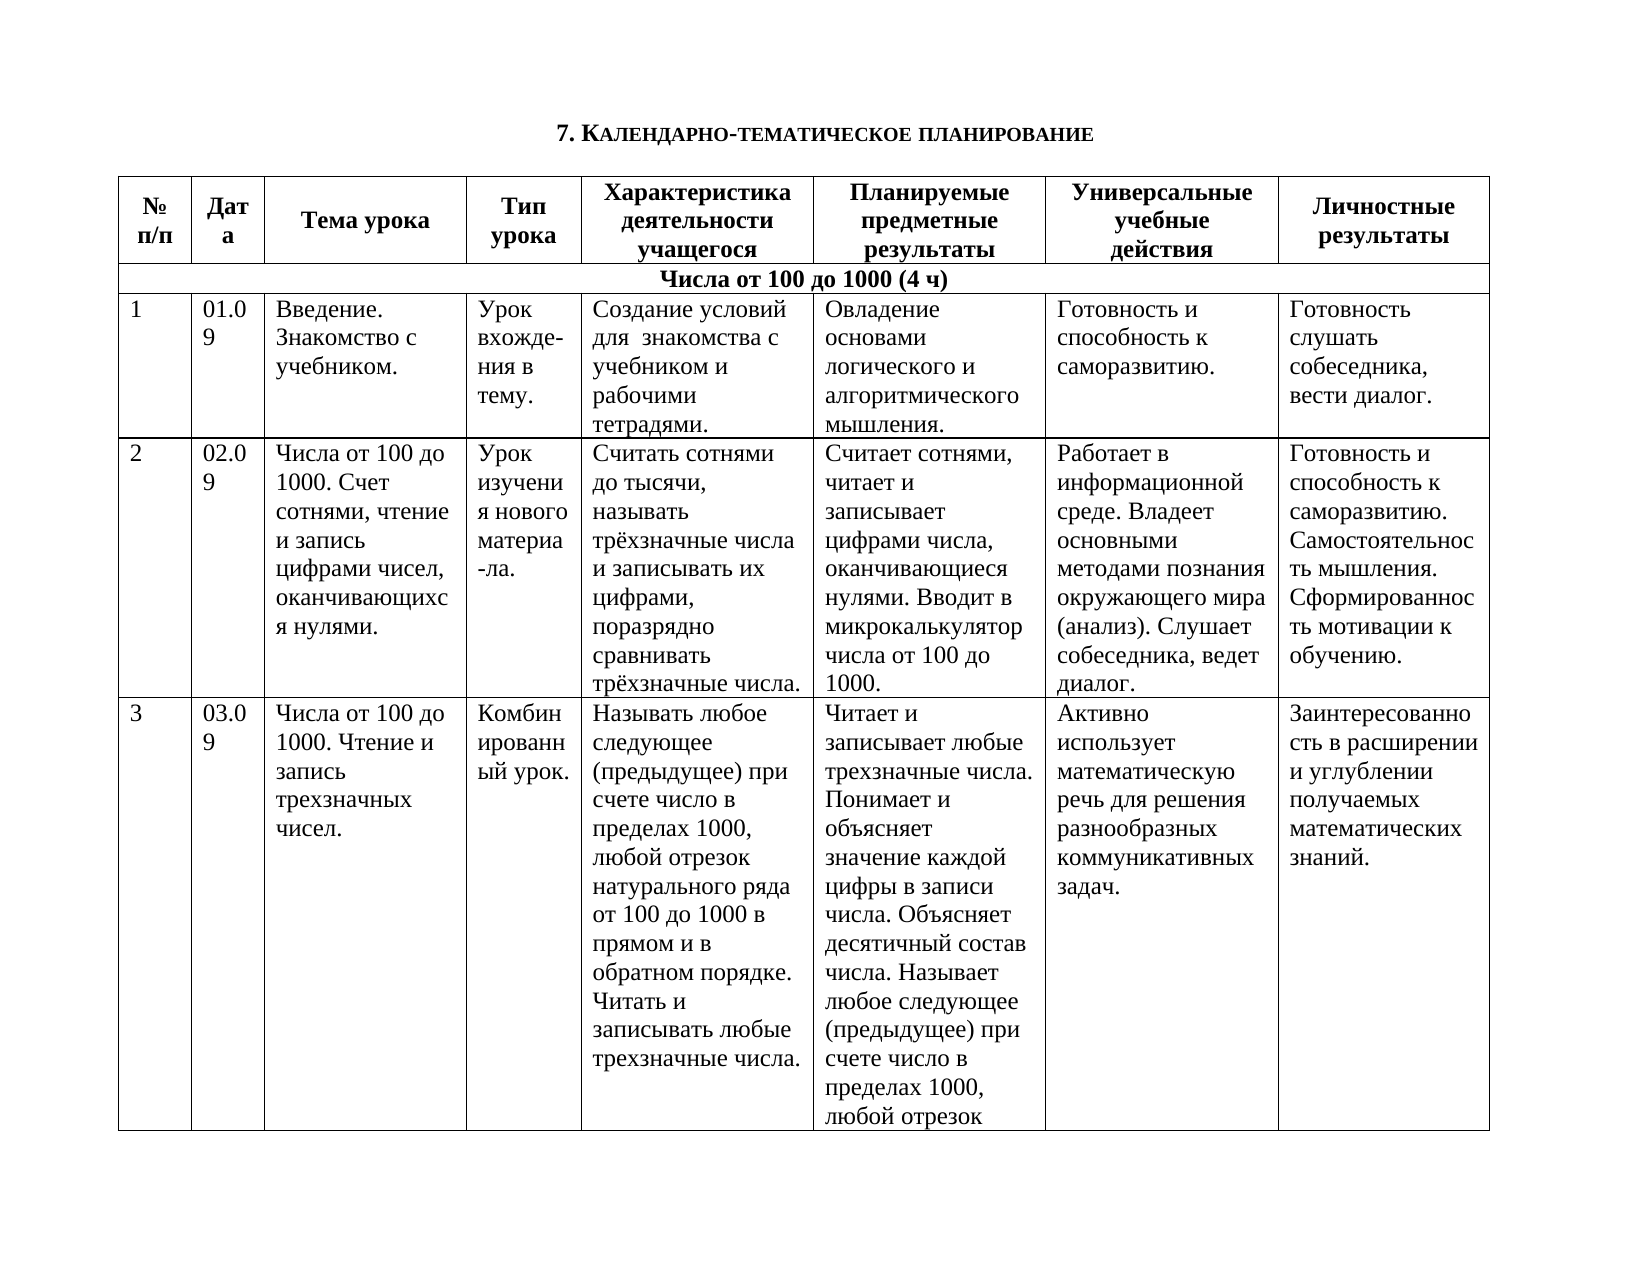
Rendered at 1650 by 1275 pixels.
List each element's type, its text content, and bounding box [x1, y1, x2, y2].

table_header № п/п [119, 177, 191, 263]
table_cell Готовность и способность к саморазвитию. Самостоятельность мышления. Сформированность мотивации к обучению. [1279, 439, 1489, 697]
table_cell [1046, 698, 1278, 1129]
table_header Личностные результаты [1279, 177, 1489, 263]
table_cell 01.09 [192, 294, 264, 437]
table_cell Работает в информационной среде. Владеет основными методами познания окружающего мира (анализ). Слушает собеседника, ведет диалог. [1046, 439, 1278, 697]
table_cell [582, 698, 813, 1129]
table_cell [119, 294, 191, 437]
table_cell 03.09 [192, 698, 264, 1129]
table_cell Числа от 100 до 1000. Счет сотнями, чтение и запись цифрами чисел, оканчивающихся нулями. [265, 439, 466, 697]
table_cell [1279, 698, 1489, 1129]
text 7. Календарно-тематическое планирование [118, 118, 1532, 147]
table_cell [467, 698, 581, 1129]
table_header Тип урока [467, 177, 581, 263]
table_cell Считает сотнями, читает и записывает цифрами числа, оканчивающиеся нулями. Вводит в микрокалькулятор числа от 100 до 1000. [814, 439, 1045, 697]
table_cell Готовность и способность к саморазвитию. [1046, 294, 1278, 437]
table_cell Урок вхожде-ния в тему. [467, 294, 581, 437]
table_cell Готовность слушать собеседника, вести диалог. [1279, 294, 1489, 437]
table_header Планируемые предметные результаты [814, 177, 1045, 263]
table_cell Введение. Знакомство с учебником. [265, 294, 466, 437]
table_header Универсальные учебные действия [1046, 177, 1278, 263]
table_header Тема урока [265, 177, 466, 263]
table_header Дата [192, 177, 264, 263]
table_cell Считать сотнями до тысячи, называть трёхзначные числа и записывать их цифрами, поразрядно сравнивать трёхзначные числа. [582, 439, 813, 697]
table_header Характеристика деятельности учащегося [582, 177, 813, 263]
table_cell Овладение основами логического и алгоритмического мышления. [814, 294, 1045, 437]
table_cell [814, 698, 1045, 1129]
table_cell Урок изучения нового материа-ла. [467, 439, 581, 697]
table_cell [265, 698, 466, 1129]
table_cell Создание условий для знакомства с учебником и рабочими тетрадями. [582, 294, 813, 437]
table_cell Числа от 100 до 1000 (4 ч) [119, 264, 1489, 293]
table_cell [119, 698, 191, 1129]
table_cell 02.09 [192, 439, 264, 697]
table_cell [119, 439, 191, 697]
